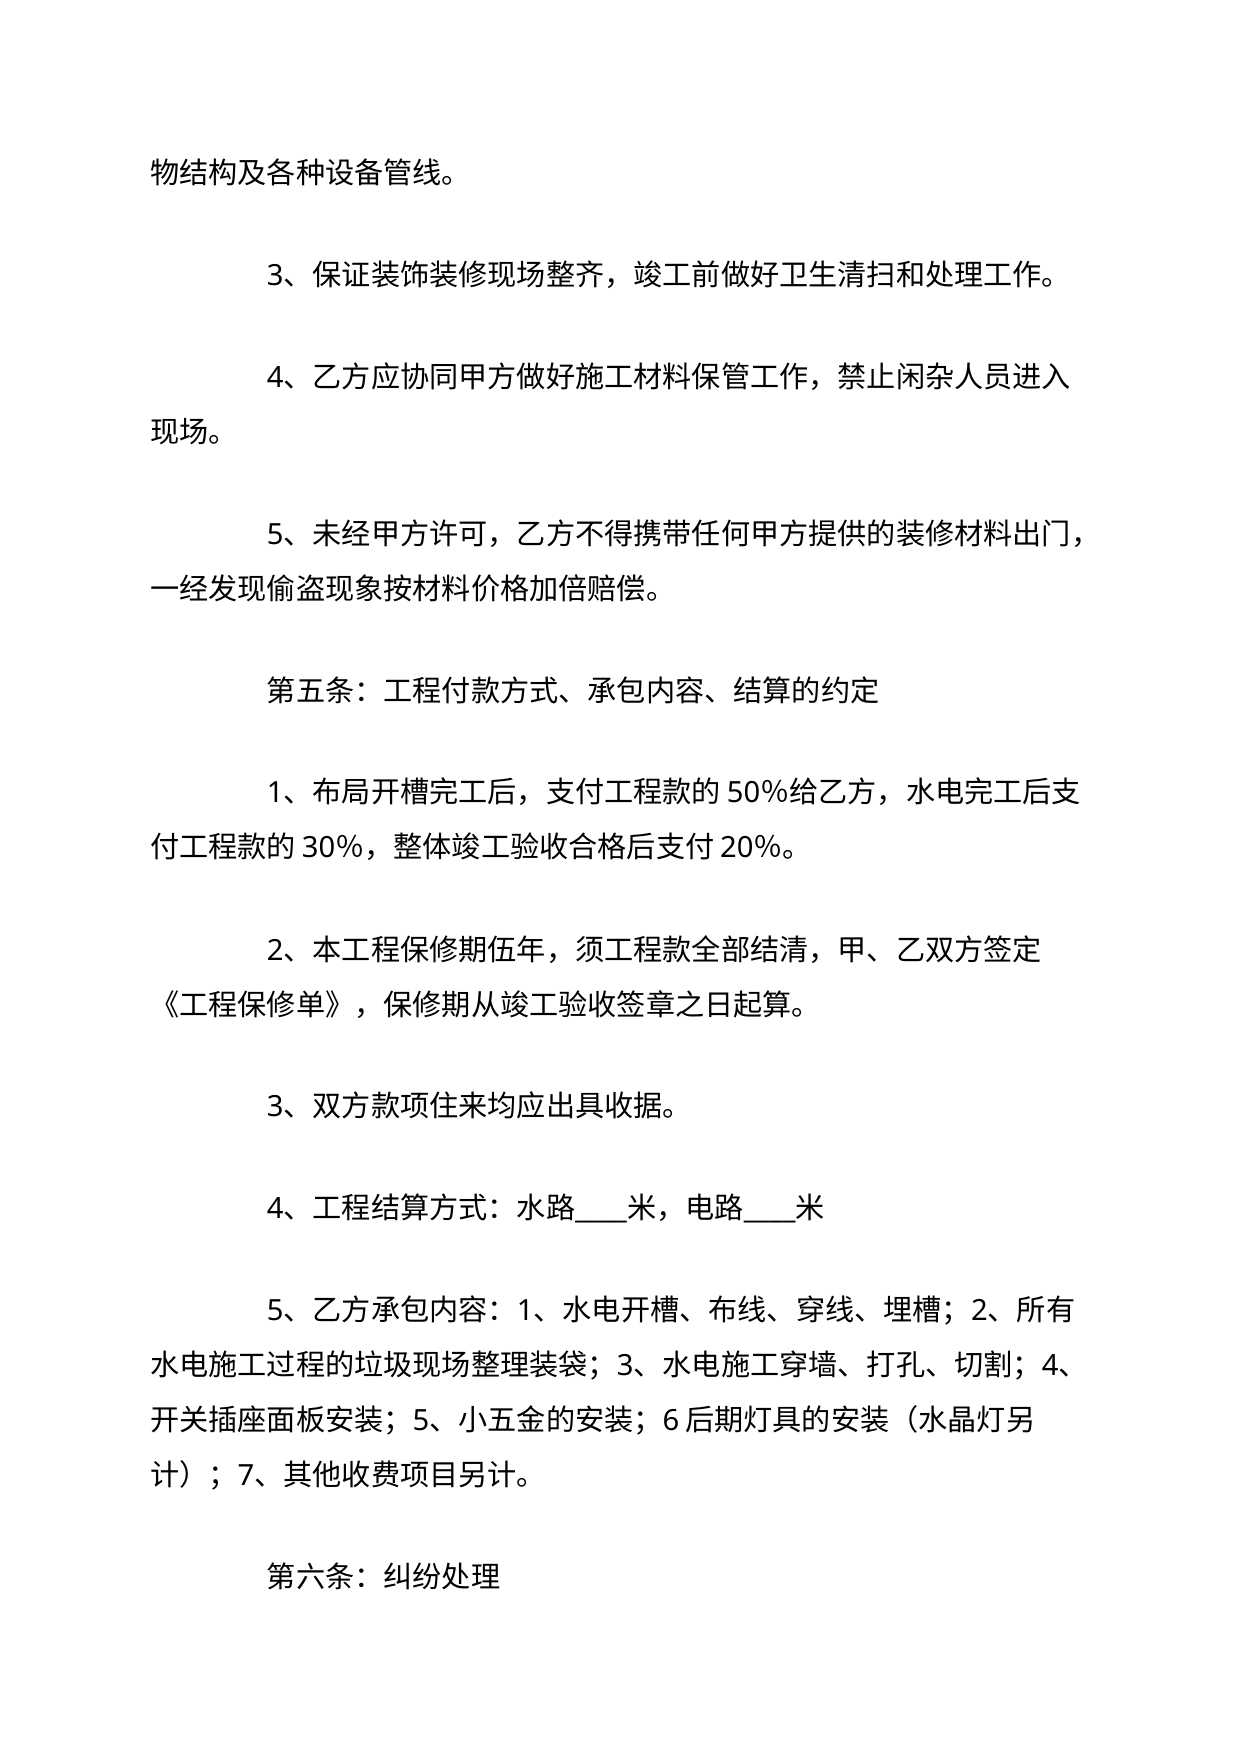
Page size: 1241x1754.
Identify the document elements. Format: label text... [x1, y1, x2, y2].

text 第六条：纠纷处理 [150, 1554, 1090, 1596]
text 5、未经甲方许可，乙方不得携带任何甲方提供的装修材料出门，一经发现偷盗现象按材料价格加倍赔偿。 [150, 511, 1090, 608]
text 2、本工程保修期伍年，须工程款全部结清，甲、乙双方签定《工程保修单》，保修期从竣工验收签章之日起算。 [150, 926, 1090, 1023]
text 5、乙方承包内容：1、水电开槽、布线、穿线、埋槽；2、所有水电施工过程的垃圾现场整理装袋；3、水电施工穿墙、打孔、切割；4、开关插座面板安装；5、小五金的安装；6后期灯具的安装（水晶灯另计）；7、其他收费项目另计。 [150, 1287, 1090, 1494]
text 1、布局开槽完工后，支付工程款的50％给乙方，水电完工后支付工程款的30％，整体竣工验收合格后支付20％。 [150, 769, 1090, 866]
text 4、乙方应协同甲方做好施工材料保管工作，禁止闲杂人员进入现场。 [150, 354, 1090, 451]
text 4、工程结算方式：水路____米，电路____米 [150, 1185, 1090, 1227]
text 3、保证装饰装修现场整齐，竣工前做好卫生清扫和处理工作。 [150, 252, 1090, 294]
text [150, 150, 1090, 192]
text 第五条：工程付款方式、承包内容、结算的约定 [150, 667, 1090, 709]
text 3、双方款项住来均应出具收据。 [150, 1083, 1090, 1125]
